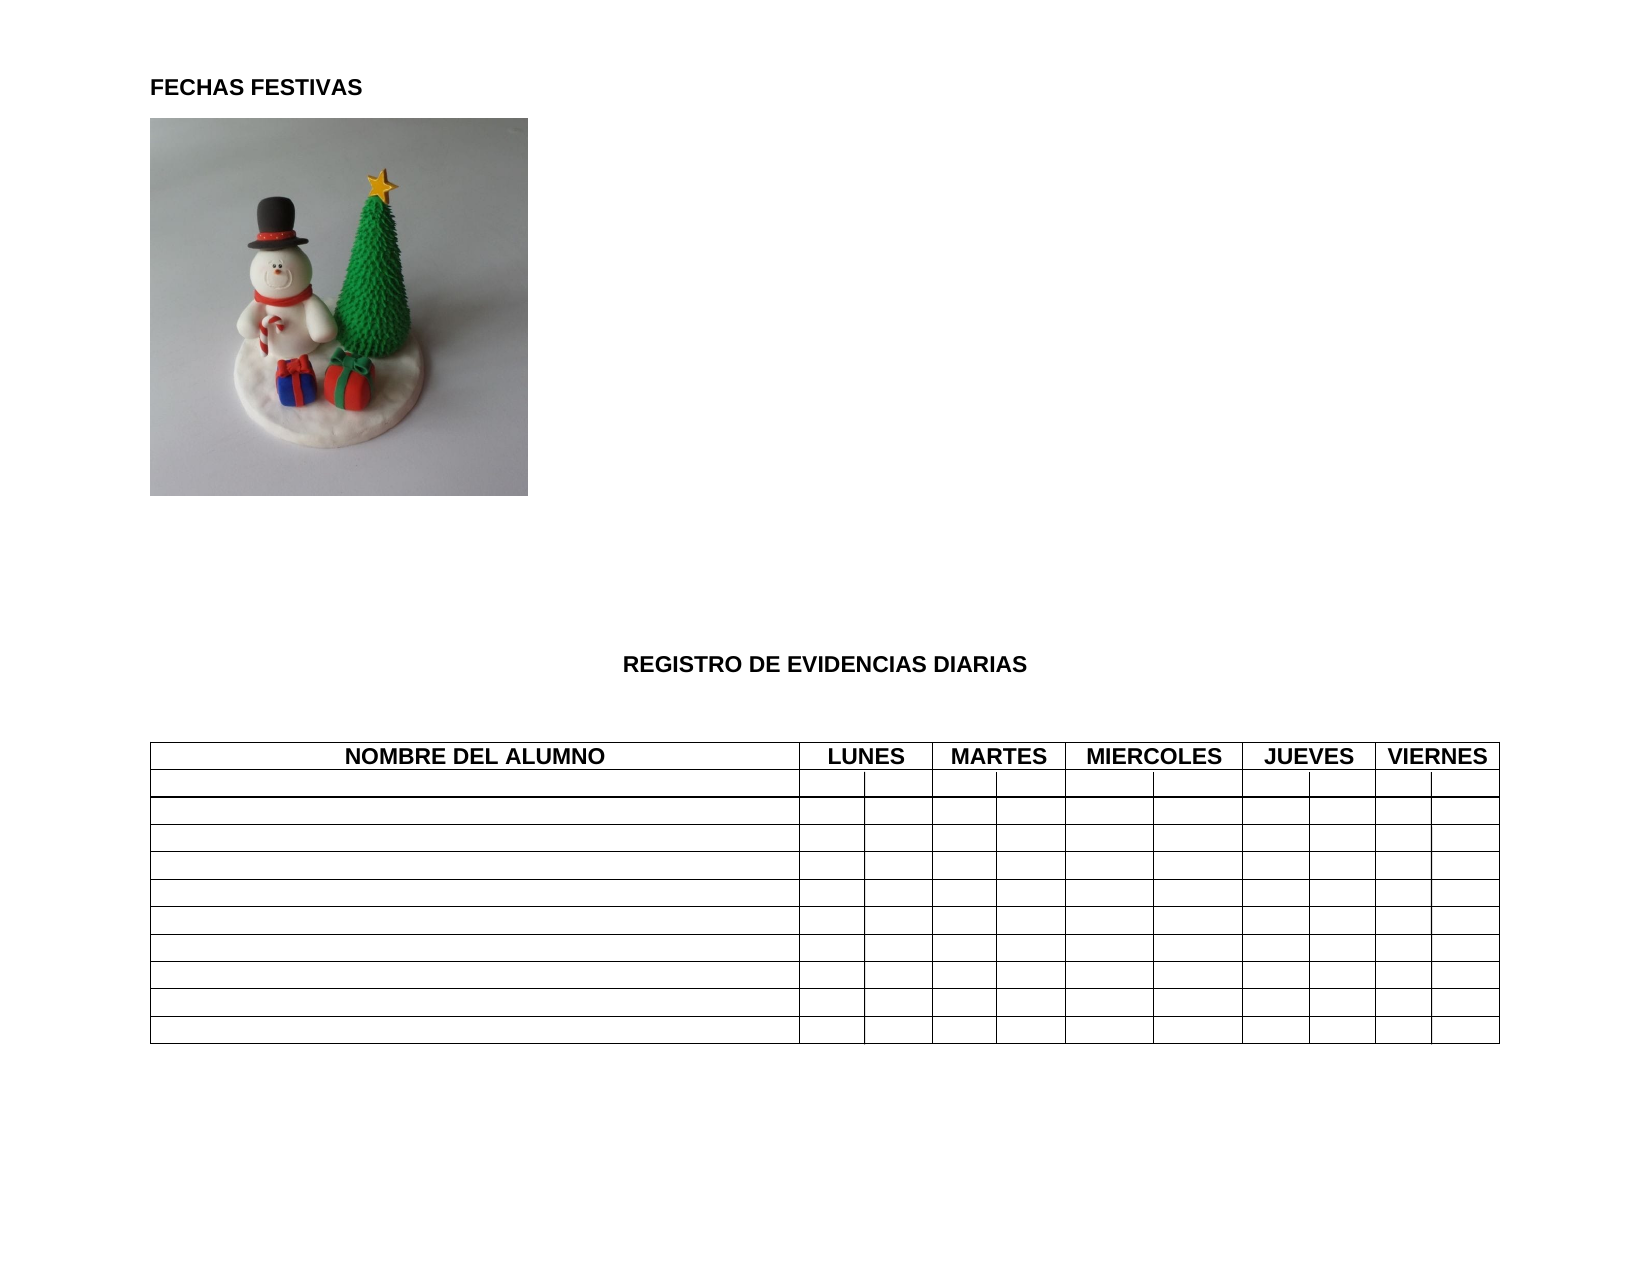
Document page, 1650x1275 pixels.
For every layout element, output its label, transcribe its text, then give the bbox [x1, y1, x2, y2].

table_cell [866, 852, 932, 879]
table_cell [1154, 852, 1242, 879]
table_cell [866, 880, 932, 906]
table_cell [1376, 1017, 1431, 1043]
table_cell [1433, 907, 1499, 933]
table_cell [1310, 852, 1375, 879]
table_cell [800, 935, 864, 961]
table_cell [933, 798, 996, 824]
table_cell [1433, 1017, 1499, 1043]
table_cell [1243, 798, 1309, 824]
table_cell [866, 907, 932, 933]
table_cell [1154, 1017, 1242, 1043]
table_cell [1433, 962, 1499, 988]
table_cell [1376, 962, 1431, 988]
table_cell [1376, 770, 1499, 796]
table_cell [1243, 907, 1309, 933]
table_cell [1066, 880, 1153, 906]
table_cell [800, 880, 864, 906]
table_cell [1310, 935, 1375, 961]
table_cell [151, 989, 799, 1016]
table_cell [151, 825, 799, 851]
text FECHAS FESTIVAS [150, 74, 1500, 100]
table_cell [997, 907, 1065, 933]
table_header MIERCOLES [1066, 743, 1242, 769]
table_cell [997, 989, 1065, 1016]
table_cell [1376, 852, 1430, 879]
table_header MARTES [933, 743, 1065, 769]
table_cell [933, 880, 996, 906]
table_cell [151, 852, 799, 879]
table_cell [1243, 825, 1309, 851]
table_cell [866, 935, 932, 961]
table_cell [933, 907, 996, 933]
table_cell [1376, 880, 1430, 906]
table_cell [1243, 770, 1375, 796]
table_cell [800, 1017, 864, 1043]
table_cell [1310, 798, 1375, 824]
table_cell [1154, 798, 1242, 824]
table_cell [1310, 825, 1375, 851]
table_cell [1376, 825, 1430, 851]
table_cell [151, 935, 799, 961]
table_cell [800, 989, 864, 1016]
table_cell [1154, 989, 1242, 1016]
table_cell [1243, 935, 1309, 961]
table_cell [866, 989, 932, 1016]
table_cell [1433, 989, 1499, 1016]
table_cell [151, 907, 799, 933]
table_cell [1433, 880, 1499, 906]
table_cell [933, 989, 996, 1016]
table_cell [1310, 1017, 1375, 1043]
table_cell [1243, 962, 1309, 988]
table_cell [1432, 798, 1499, 824]
text REGISTRO DE EVIDENCIAS DIARIAS [150, 651, 1500, 678]
table_cell [1243, 989, 1309, 1016]
table_cell [997, 880, 1065, 906]
table_cell [1243, 1017, 1309, 1043]
table_cell [997, 798, 1065, 824]
table_cell [1066, 770, 1242, 796]
table_cell [1243, 880, 1309, 906]
table_cell [1066, 907, 1153, 933]
table_cell [933, 935, 996, 961]
table_header LUNES [800, 743, 932, 769]
table_cell [1154, 935, 1242, 961]
table_cell [1154, 880, 1242, 906]
table_cell [1376, 798, 1430, 824]
table_cell [151, 880, 799, 906]
table_cell [800, 825, 864, 851]
table_cell [151, 770, 799, 796]
table_cell [1376, 907, 1430, 933]
picture [150, 118, 528, 496]
table_cell [933, 825, 996, 851]
table_cell [151, 798, 799, 824]
table_cell [933, 962, 996, 988]
table_cell [997, 825, 1065, 851]
table_cell [1376, 935, 1431, 961]
table_cell [933, 770, 1065, 796]
table_cell [997, 852, 1065, 879]
table_cell [800, 798, 864, 824]
table_cell [1433, 935, 1499, 961]
table_cell [151, 962, 799, 988]
table_header NOMBRE DEL ALUMNO [151, 743, 799, 769]
table_cell [1066, 1017, 1153, 1043]
table_cell [1433, 852, 1499, 879]
table_cell [1376, 989, 1431, 1016]
table_cell [1066, 825, 1153, 851]
table_cell [1066, 962, 1153, 988]
table_cell [800, 907, 864, 933]
table_cell [1310, 880, 1375, 906]
table_cell [997, 935, 1065, 961]
table_cell [933, 1017, 996, 1043]
table_cell [800, 852, 864, 879]
table_cell [1066, 852, 1153, 879]
table_cell [1066, 798, 1153, 824]
table_cell [1154, 907, 1242, 933]
table_cell [1066, 935, 1153, 961]
table_header VIERNES [1376, 743, 1499, 769]
table_cell [997, 962, 1065, 988]
table_cell [866, 825, 932, 851]
table_cell [866, 798, 932, 824]
table_cell [1243, 852, 1309, 879]
table_cell [866, 962, 932, 988]
table_cell [151, 1017, 799, 1043]
table_cell [1310, 989, 1375, 1016]
table_cell [1310, 962, 1375, 988]
table_cell [866, 1017, 932, 1043]
table_cell [1154, 962, 1242, 988]
table_cell [800, 770, 932, 796]
table_cell [1432, 825, 1499, 851]
table_cell [997, 1017, 1065, 1043]
table_cell [1066, 989, 1153, 1016]
table_cell [1310, 907, 1375, 933]
table_header JUEVES [1243, 743, 1375, 769]
table_cell [933, 852, 996, 879]
table_cell [1154, 825, 1242, 851]
table_cell [800, 962, 864, 988]
